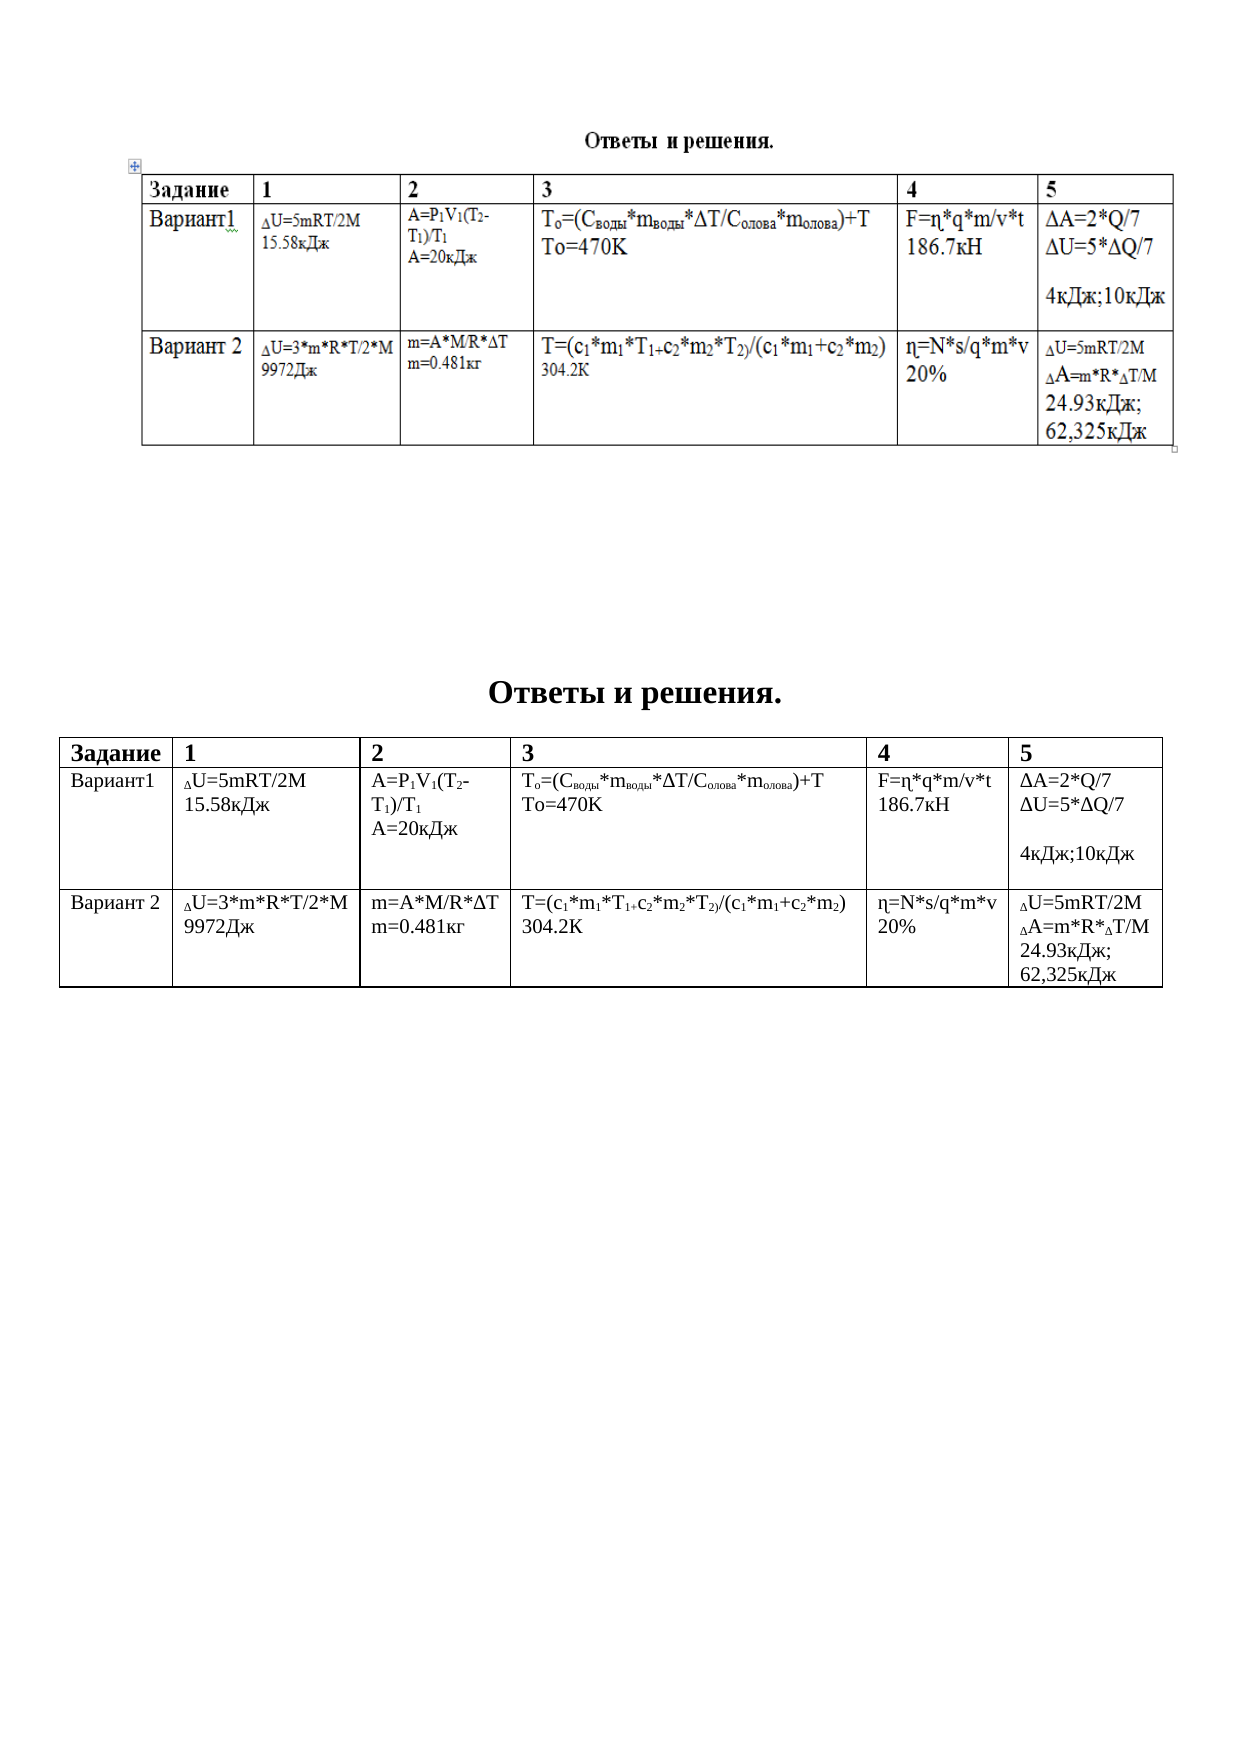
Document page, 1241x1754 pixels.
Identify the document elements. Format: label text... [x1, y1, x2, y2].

table_cell ∆U=5mRT/2M ∆A=m*R*∆T/M 24.93кДж; 62,325кДж [1009, 890, 1162, 986]
table_cell Вариант1 [60, 768, 172, 889]
table_cell T=(c1*m1*T1+c2*m2*T2)/(c1*m1+c2*m2) 304.2К [511, 890, 866, 986]
table_cell F=ɳ*q*m/v*t 186.7кН [867, 768, 1008, 889]
table_cell ∆U=5mRT/2M 15.58кДж [173, 768, 359, 889]
table_header 4 [867, 738, 1008, 767]
picture [118, 118, 1184, 453]
table_cell А=P1V1(T2-T1)/T1 A=20кДж [361, 768, 510, 889]
table_cell Вариант 2 [60, 890, 172, 986]
table_cell ɳ=N*s/q*m*v 20% [867, 890, 1008, 986]
table_header 1 [173, 738, 359, 767]
table_header Задание [60, 738, 172, 767]
table_cell m=A*M/R*∆T m=0.481кг [361, 890, 510, 986]
table_header 3 [511, 738, 866, 767]
table_header 5 [1009, 738, 1162, 767]
text Ответы и решения. [118, 672, 1152, 711]
table_cell ∆U=3*m*R*T/2*M 9972Дж [173, 890, 359, 986]
table_cell To=(Cводы*mводы*∆T/Cолова*mолова)+T To=470K [511, 768, 866, 889]
table_cell ∆А=2*Q/7 ∆U=5*∆Q/7 4кДж;10кДж [1009, 768, 1162, 889]
table_header 2 [361, 738, 510, 767]
